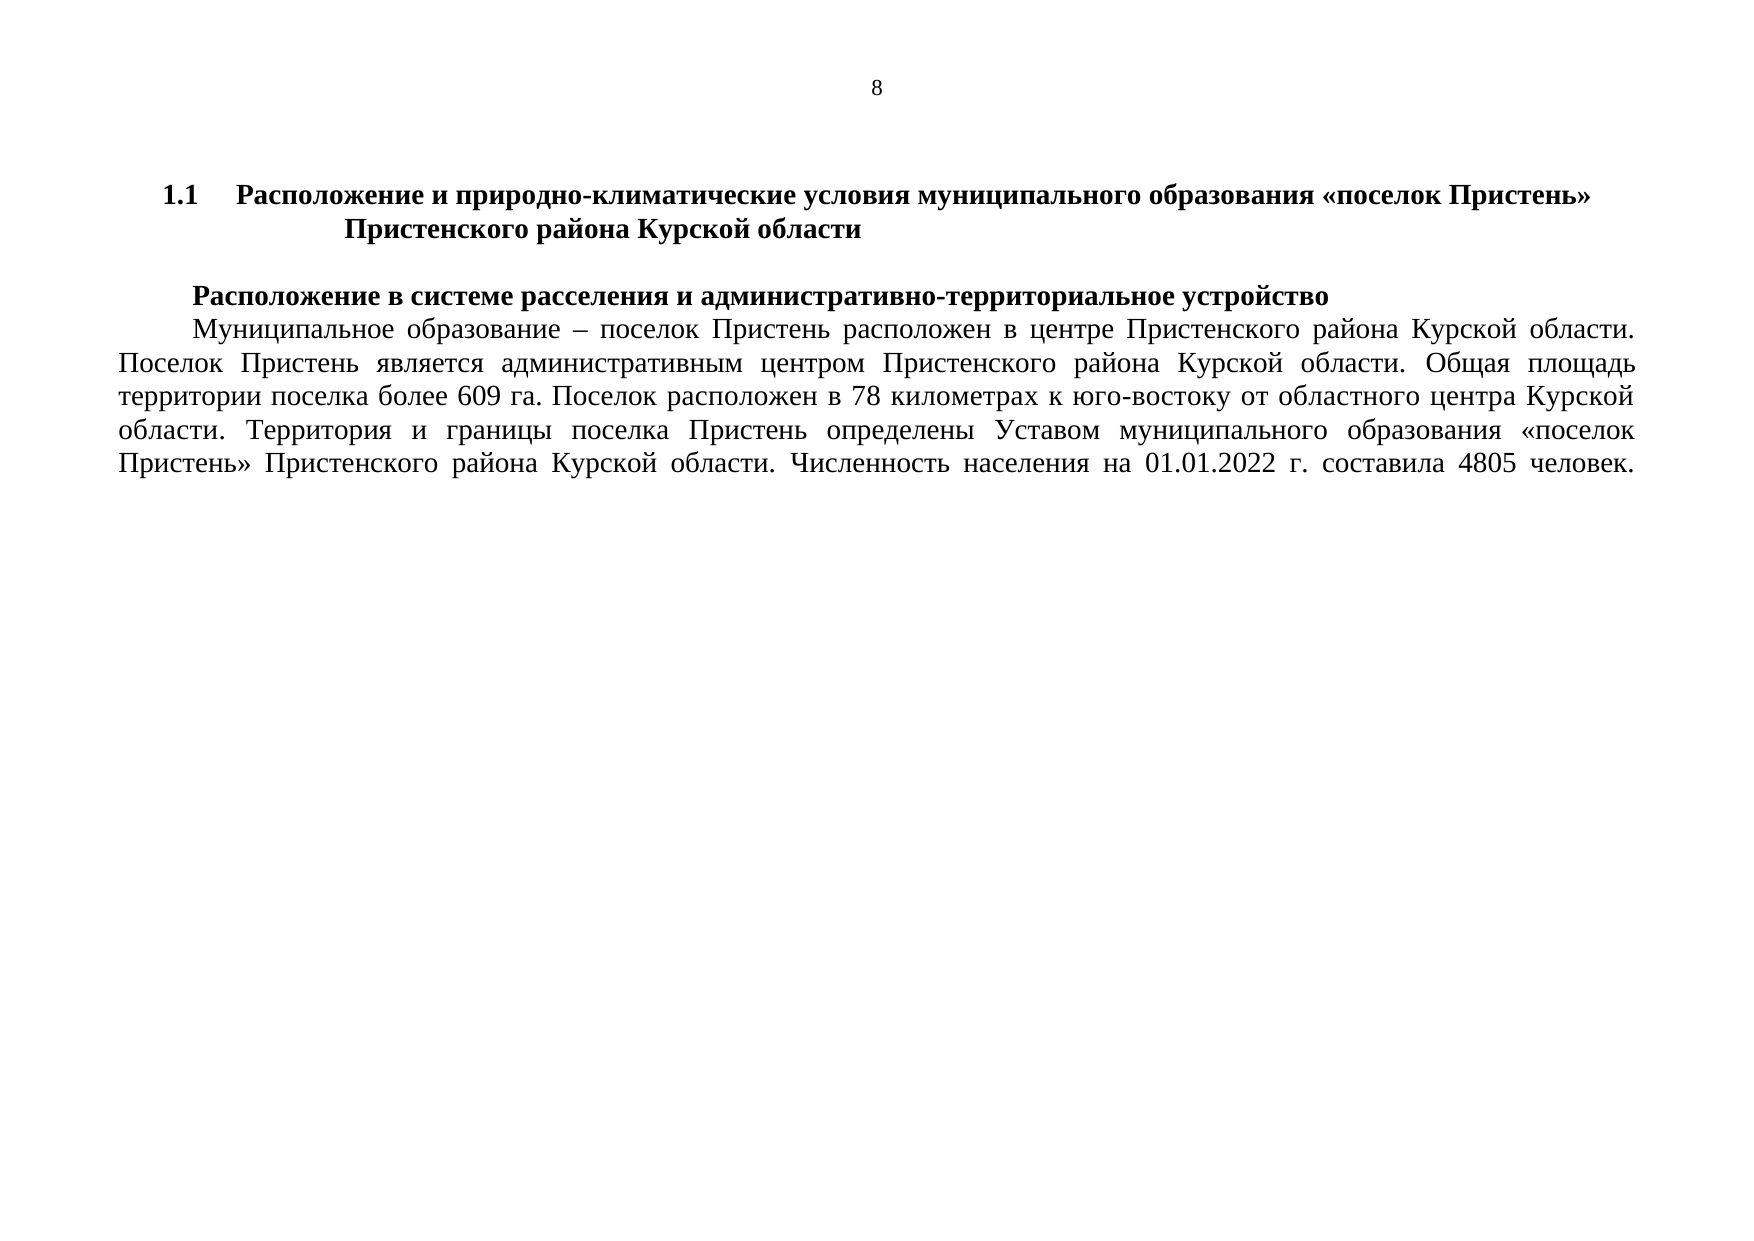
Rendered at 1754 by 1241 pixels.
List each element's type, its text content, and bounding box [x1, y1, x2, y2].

text Пристенского района Курской области [118, 211, 1636, 244]
list Расположение и природно-климатические условия муниципального образования «поселок Пристень» [118, 177, 1636, 211]
text Расположение в системе расселения и административно-территориальное устройство [118, 278, 1636, 311]
text Муниципальное образование – поселок Пристень расположен в центре Пристенского района Курской области. Поселок Пристень является административным центром Пристенского района Курской области. Общая площадь территории поселка более 609 га. Поселок расположен в 78 километрах к юго-востоку от областного центра Курской области. Территория и границы поселка Пристень определены Уставом муниципального образования «поселок Пристень» Пристенского района Курской области. Численность населения на 01.01.2022 г. составила 4805 человек. [118, 311, 1636, 379]
